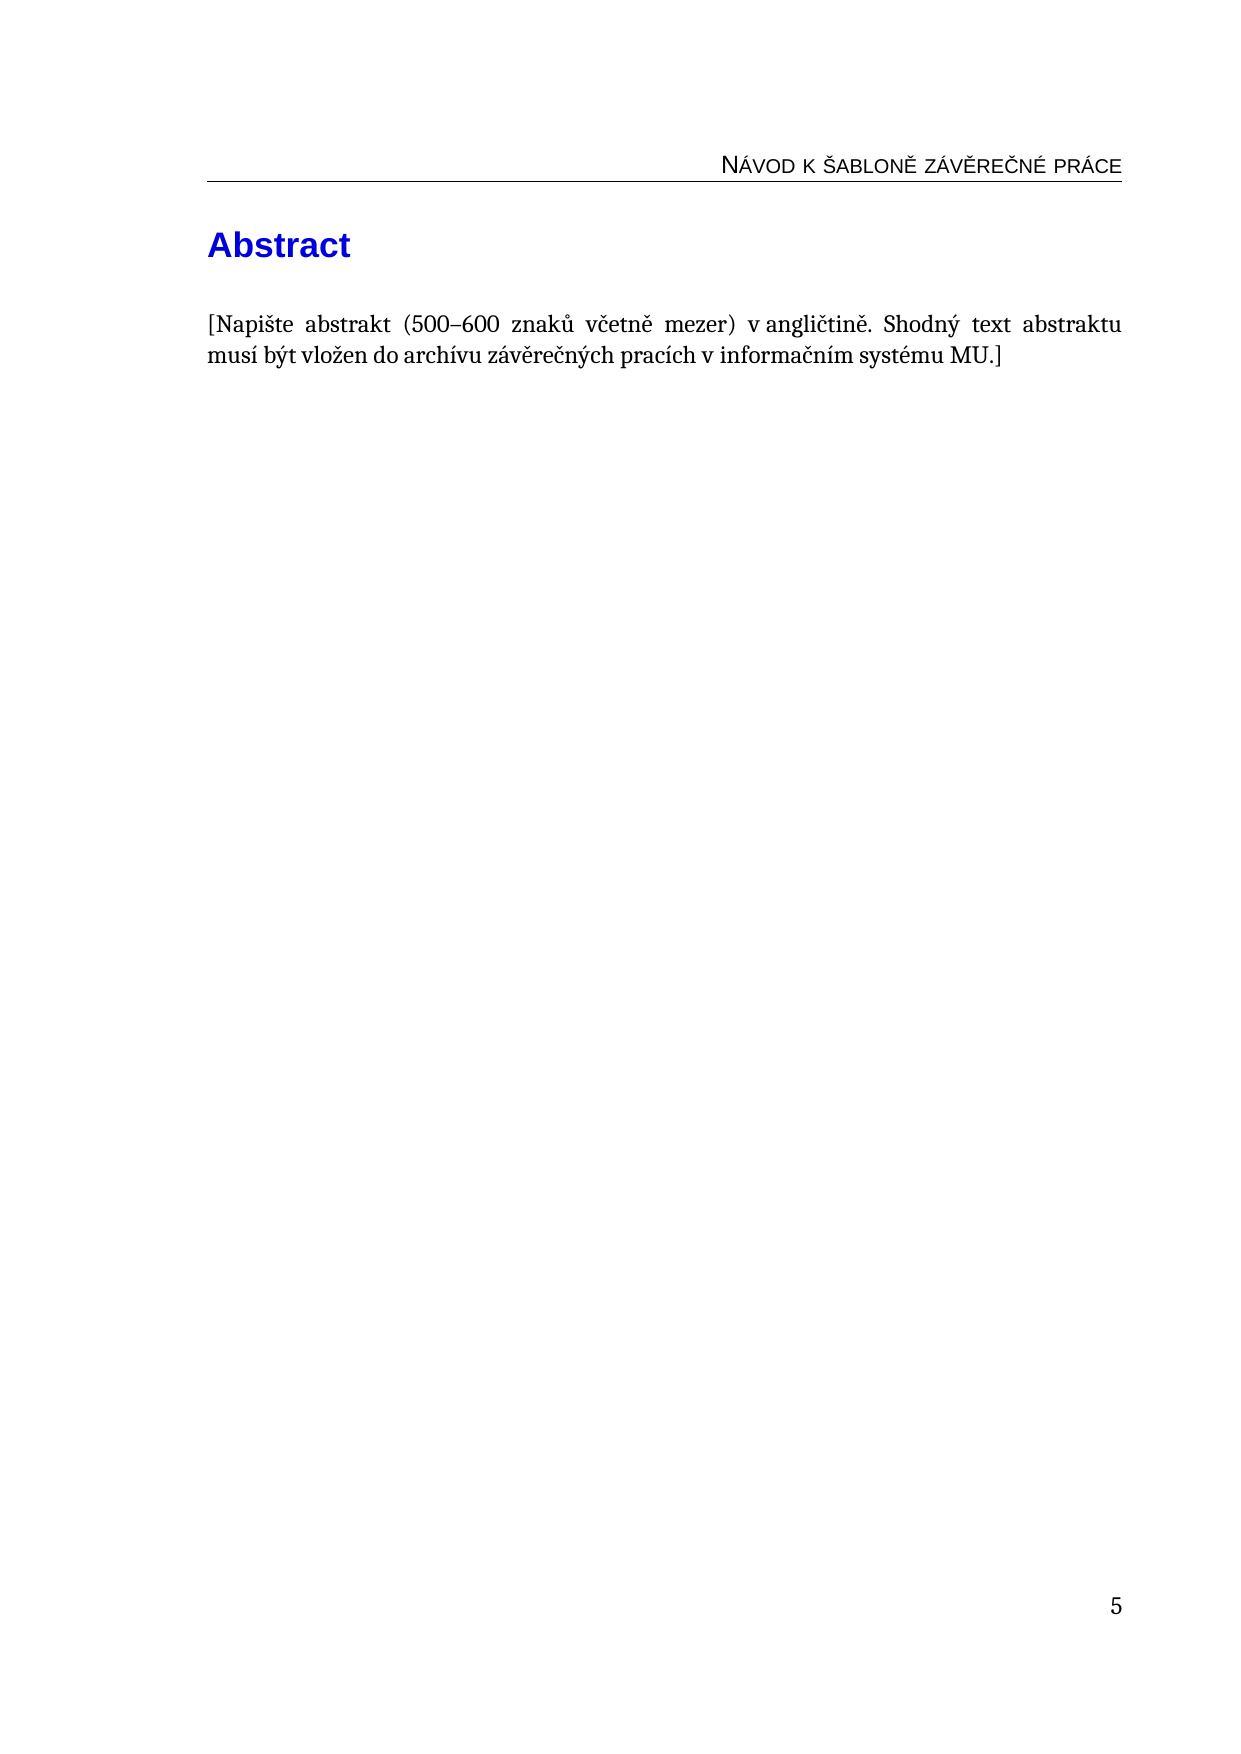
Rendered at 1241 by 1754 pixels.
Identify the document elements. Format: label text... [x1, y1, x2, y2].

text Abstract [207, 219, 1122, 265]
